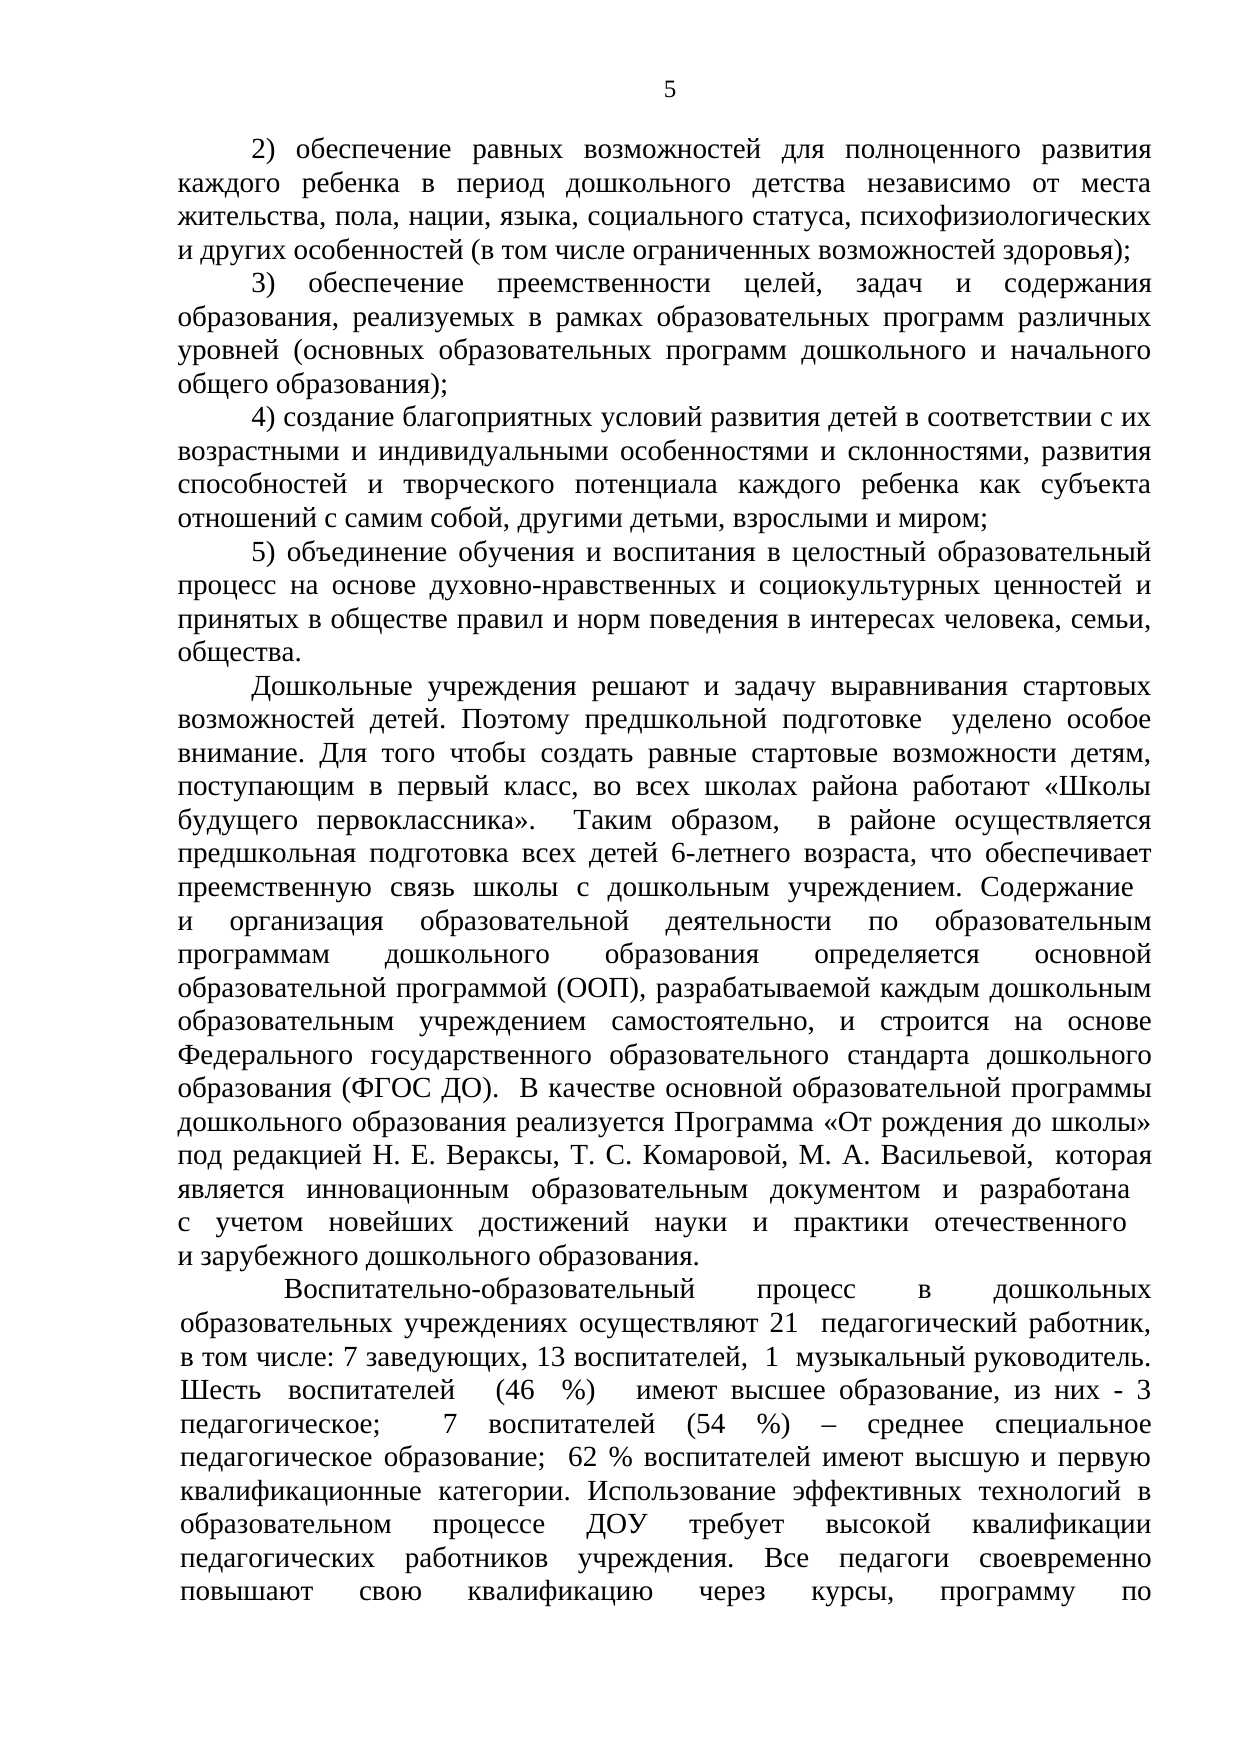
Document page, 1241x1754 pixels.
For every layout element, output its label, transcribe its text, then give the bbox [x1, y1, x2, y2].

text 4) создание благоприятных условий развития детей в соответствии с их возрастными и индивидуальными особенностями и склонностями, развития способностей и творческого потенциала каждого ребенка как субъекта отношений с самим собой, другими детьми, взрослыми и миром; [177, 399, 1152, 534]
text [180, 1272, 1152, 1607]
text 3) обеспечение преемственности целей, задач и содержания образования, реализуемых в рамках образовательных программ различных уровней (основных образовательных программ дошкольного и начального общего образования); [177, 265, 1152, 399]
text Дошкольные учреждения решают и задачу выравнивания стартовых возможностей детей. Поэтому предшкольной подготовке уделено особое внимание. Для того чтобы создать равные стартовые возможности детям, поступающим в первый класс, во всех школах района работают «Школы будущего первоклассника». Таким образом, в районе осуществляется предшкольная подготовка всех детей 6-летнего возраста, что обеспечивает преемственную связь школы с дошкольным учреждением. Содержание и организация образовательной деятельности по образовательным программам дошкольного образования определяется основной образовательной программой (ООП), разрабатываемой каждым дошкольным образовательным учреждением самостоятельно, и строится на основе Федерального государственного образовательного стандарта дошкольного образования (ФГОС ДО). В качестве основной образовательной программы дошкольного образования реализуется Программа «От рождения до школы» под редакцией Н. Е. Вераксы, Т. С. Комаровой, М. А. Васильевой, которая является инновационным образовательным документом и разработана с учетом новейших достижений науки и практики отечественного и зарубежного дошкольного образования. [177, 668, 1152, 1272]
text 5) объединение обучения и воспитания в целостный образовательный процесс на основе духовно-нравственных и социокультурных ценностей и принятых в обществе правил и норм поведения в интересах человека, семьи, общества. [177, 534, 1152, 668]
text 2) обеспечение равных возможностей для полноценного развития каждого ребенка в период дошкольного детства независимо от места жительства, пола, нации, языка, социального статуса, психофизиологических и других особенностей (в том числе ограниченных возможностей здоровья); [177, 131, 1152, 265]
